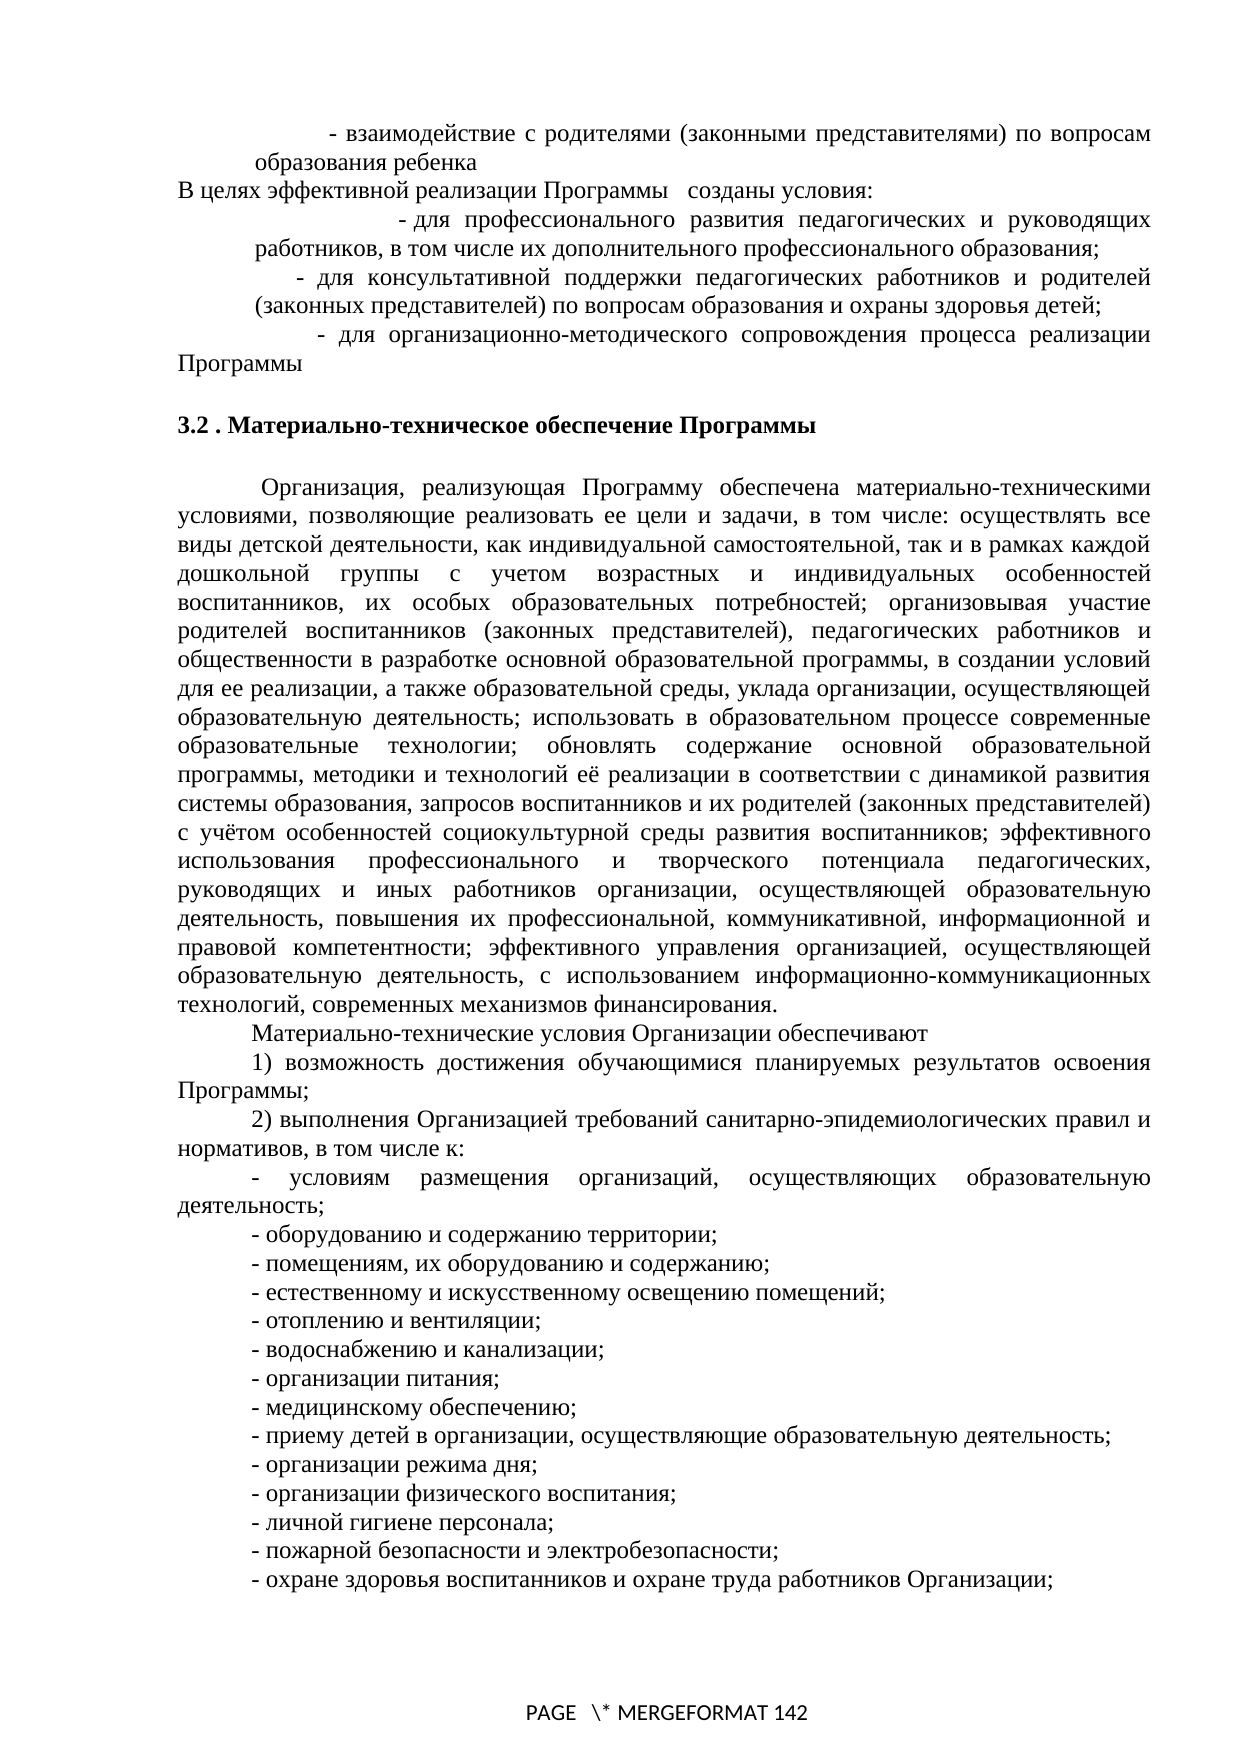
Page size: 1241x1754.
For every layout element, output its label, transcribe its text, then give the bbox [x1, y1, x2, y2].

text - условиям размещения организаций, осуществляющих образовательную деятельность; [177, 1162, 1152, 1219]
text - для консультативной поддержки педагогических работников и родителей (законных представителей) по вопросам образования и охраны здоровья детей; [254, 262, 1152, 319]
text - медицинскому обеспечению; [177, 1392, 1152, 1420]
text - организации физического воспитания; [177, 1478, 1152, 1507]
text - водоснабжению и канализации; [177, 1334, 1152, 1363]
text - взаимодействие с родителями (законными представителями) по вопросам образования ребенка [254, 118, 1152, 176]
text 2) выполнения Организацией требований санитарно-эпидемиологических правил и нормативов, в том числе к: [177, 1104, 1152, 1162]
text - для организационно-методического сопровождения процесса реализации Программы [177, 319, 1152, 377]
text - естественному и искусственному освещению помещений; [177, 1277, 1152, 1305]
text - помещениям, их оборудованию и содержанию; [177, 1248, 1152, 1277]
text - оборудованию и содержанию территории; [177, 1219, 1152, 1248]
text 1) возможность достижения обучающимися планируемых результатов освоения Программы; [177, 1047, 1152, 1104]
text - для профессионального развития педагогических и руководящих работников, в том числе их дополнительного профессионального образования; [254, 204, 1152, 262]
text - организации режима дня; [177, 1449, 1152, 1478]
text Организация, реализующая Программу обеспечена материально-техническими условиями, позволяющие реализовать ее цели и задачи, в том числе: осуществлять все виды детской деятельности, как индивидуальной самостоятельной, так и в рамках каждой дошкольной группы с учетом возрастных и индивидуальных особенностей воспитанников, их особых образовательных потребностей; организовывая участие родителей воспитанников (законных представителей), педагогических работников и общественности в разработке основной образовательной программы, в создании условий для ее реализации, а также образовательной среды, уклада организации, осуществляющей образовательную деятельность; использовать в образовательном процессе современные образовательные технологии; обновлять содержание основной образовательной программы, методики и технологий её реализации в соответствии с динамикой развития системы образования, запросов воспитанников и их родителей (законных представителей) с учётом особенностей социокультурной среды развития воспитанников; эффективного использования профессионального и творческого потенциала педагогических, руководящих и иных работников организации, осуществляющей образовательную деятельность, повышения их профессиональной, коммуникативной, информационной и правовой компетентности; эффективного управления организацией, осуществляющей образовательную деятельность, с использованием информационно-коммуникационных технологий, современных механизмов финансирования. [177, 472, 1152, 1018]
text В целях эффективной реализации Программы созданы условия: [177, 176, 1152, 204]
text - охране здоровья воспитанников и охране труда работников Организации; [177, 1564, 1152, 1593]
text - отоплению и вентиляции; [177, 1305, 1152, 1334]
text - приему детей в организации, осуществляющие образовательную деятельность; [177, 1420, 1152, 1449]
text Материально-технические условия Организации обеспечивают [177, 1018, 1152, 1047]
text 3.2 . Материально-техническое обеспечение Программы [177, 410, 1152, 439]
text - организации питания; [177, 1363, 1152, 1392]
text - пожарной безопасности и электробезопасности; [177, 1535, 1152, 1564]
text - личной гигиене персонала; [177, 1507, 1152, 1535]
